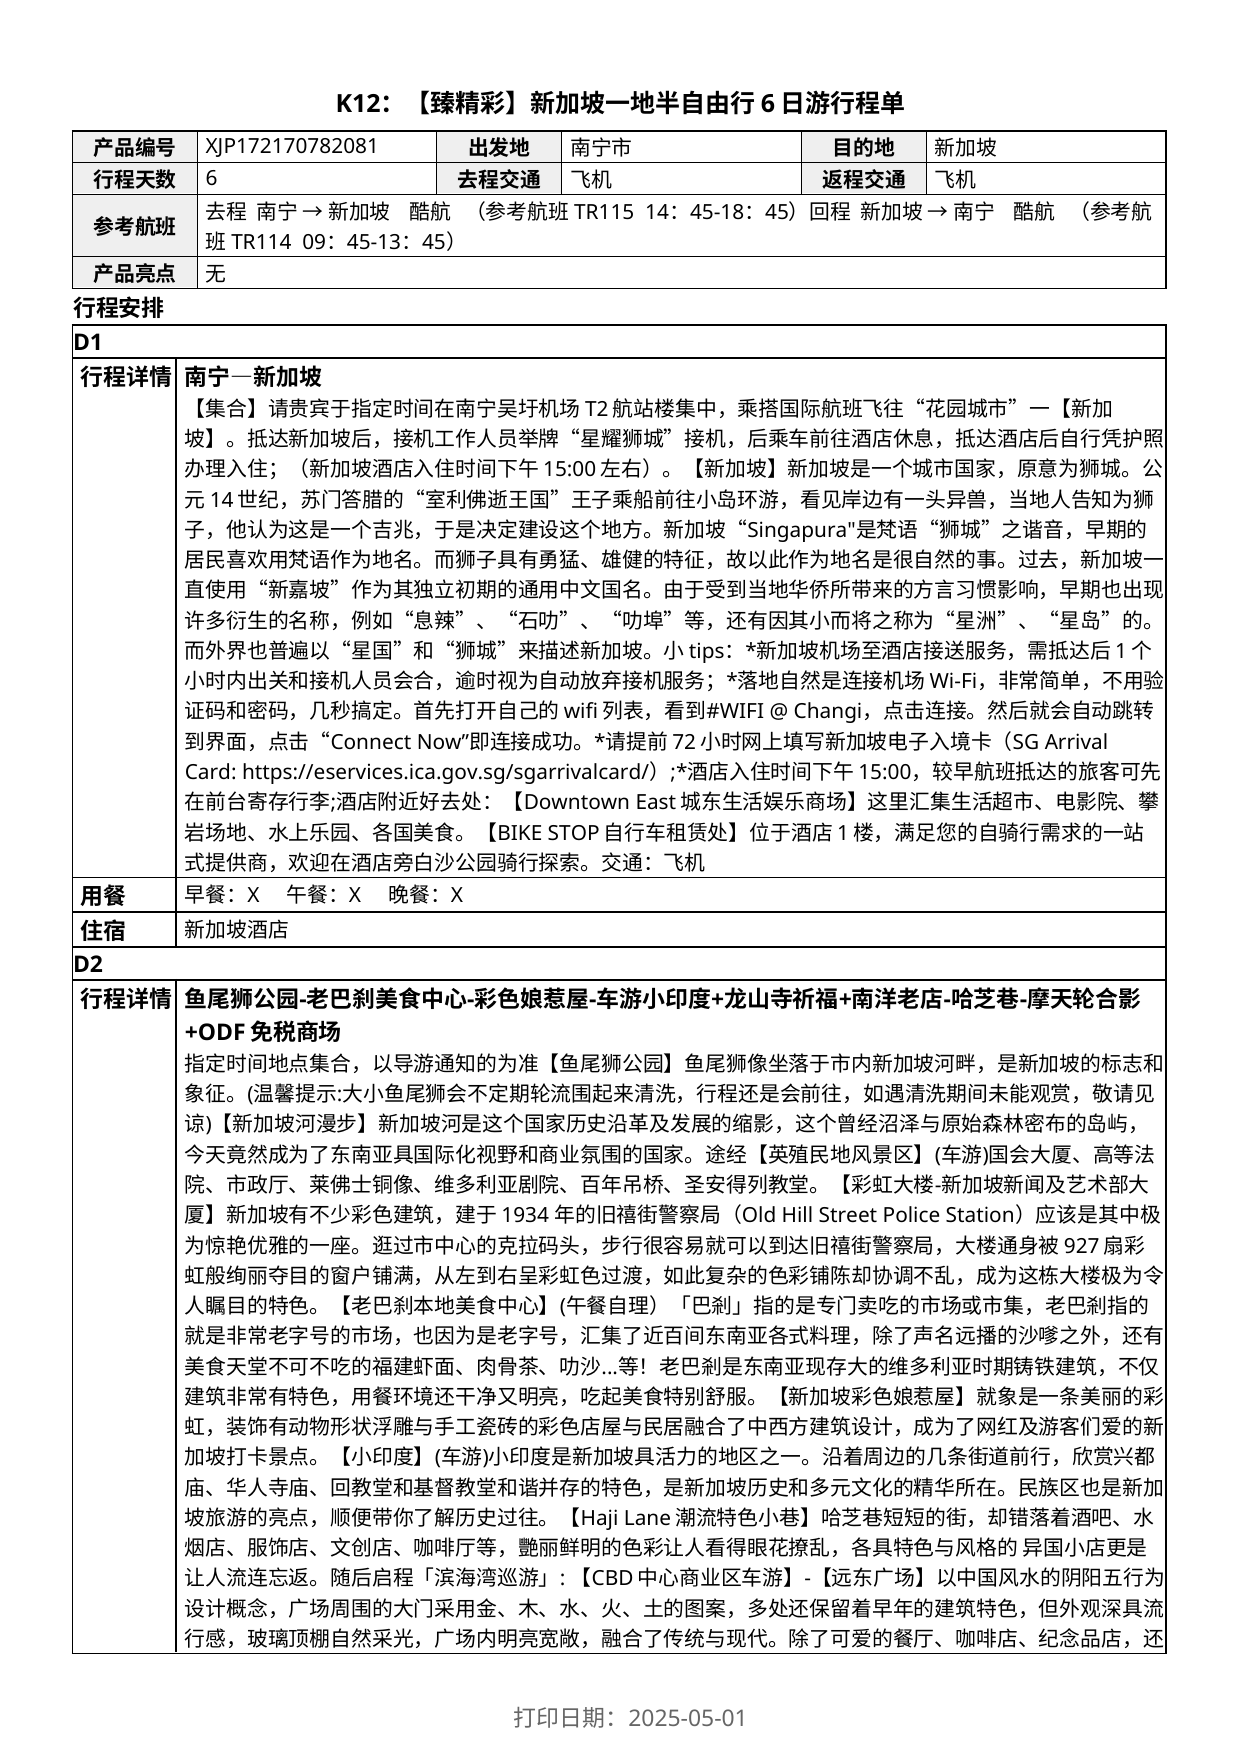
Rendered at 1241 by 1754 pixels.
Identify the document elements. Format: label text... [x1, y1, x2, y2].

table_cell 新加坡酒店 [177, 913, 1165, 946]
table_header 南宁市 [562, 132, 801, 162]
table_cell 参考航班 [73, 195, 197, 256]
table_cell 产品亮点 [73, 257, 197, 287]
text K12：【臻精彩】新加坡一地半自由行6日游行程单 [73, 83, 1167, 119]
table_header 出发地 [437, 132, 561, 162]
table_cell 行程天数 [73, 163, 197, 193]
table_header 新加坡 [927, 132, 1165, 162]
table_cell 用餐 [73, 878, 175, 911]
table_cell 飞机 [927, 163, 1165, 193]
table_cell 6 [198, 163, 436, 193]
table_cell 住宿 [73, 913, 175, 946]
table_cell 飞机 [562, 163, 801, 193]
table_cell 返程交通 [802, 163, 926, 193]
table_cell D2 [73, 948, 1165, 979]
table_cell 早餐：X 午餐：X 晚餐：X [177, 878, 1165, 911]
table_cell 南宁—新加坡 【集合】请贵宾于指定时间在南宁吴圩机场 T2航站楼集中，乘搭国际航班飞往“花园城市”一【新加坡】。抵达新加坡后，接机工作人员举牌“星耀狮城”接机，后乘车前往酒店休息，抵达酒店后自行凭护照办理入住；（新加坡酒店入住时间下午15:00左右）。 [177, 359, 1165, 876]
table_cell 行程详情 [73, 981, 175, 1652]
table_cell 无 [198, 257, 1165, 287]
table_header XJP172170782081 [198, 132, 436, 162]
table_cell 去程 南宁 → 新加坡 酷航 （参考航班 TR115 14：45-18：45） [198, 195, 1165, 256]
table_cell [177, 981, 1165, 1652]
table_cell 去程交通 [437, 163, 561, 193]
table_header 产品编号 [73, 132, 197, 162]
text 行程安排 [73, 290, 1167, 323]
table_cell 行程详情 [73, 359, 175, 876]
table_header 目的地 [802, 132, 926, 162]
table_header D1 [73, 326, 1165, 357]
